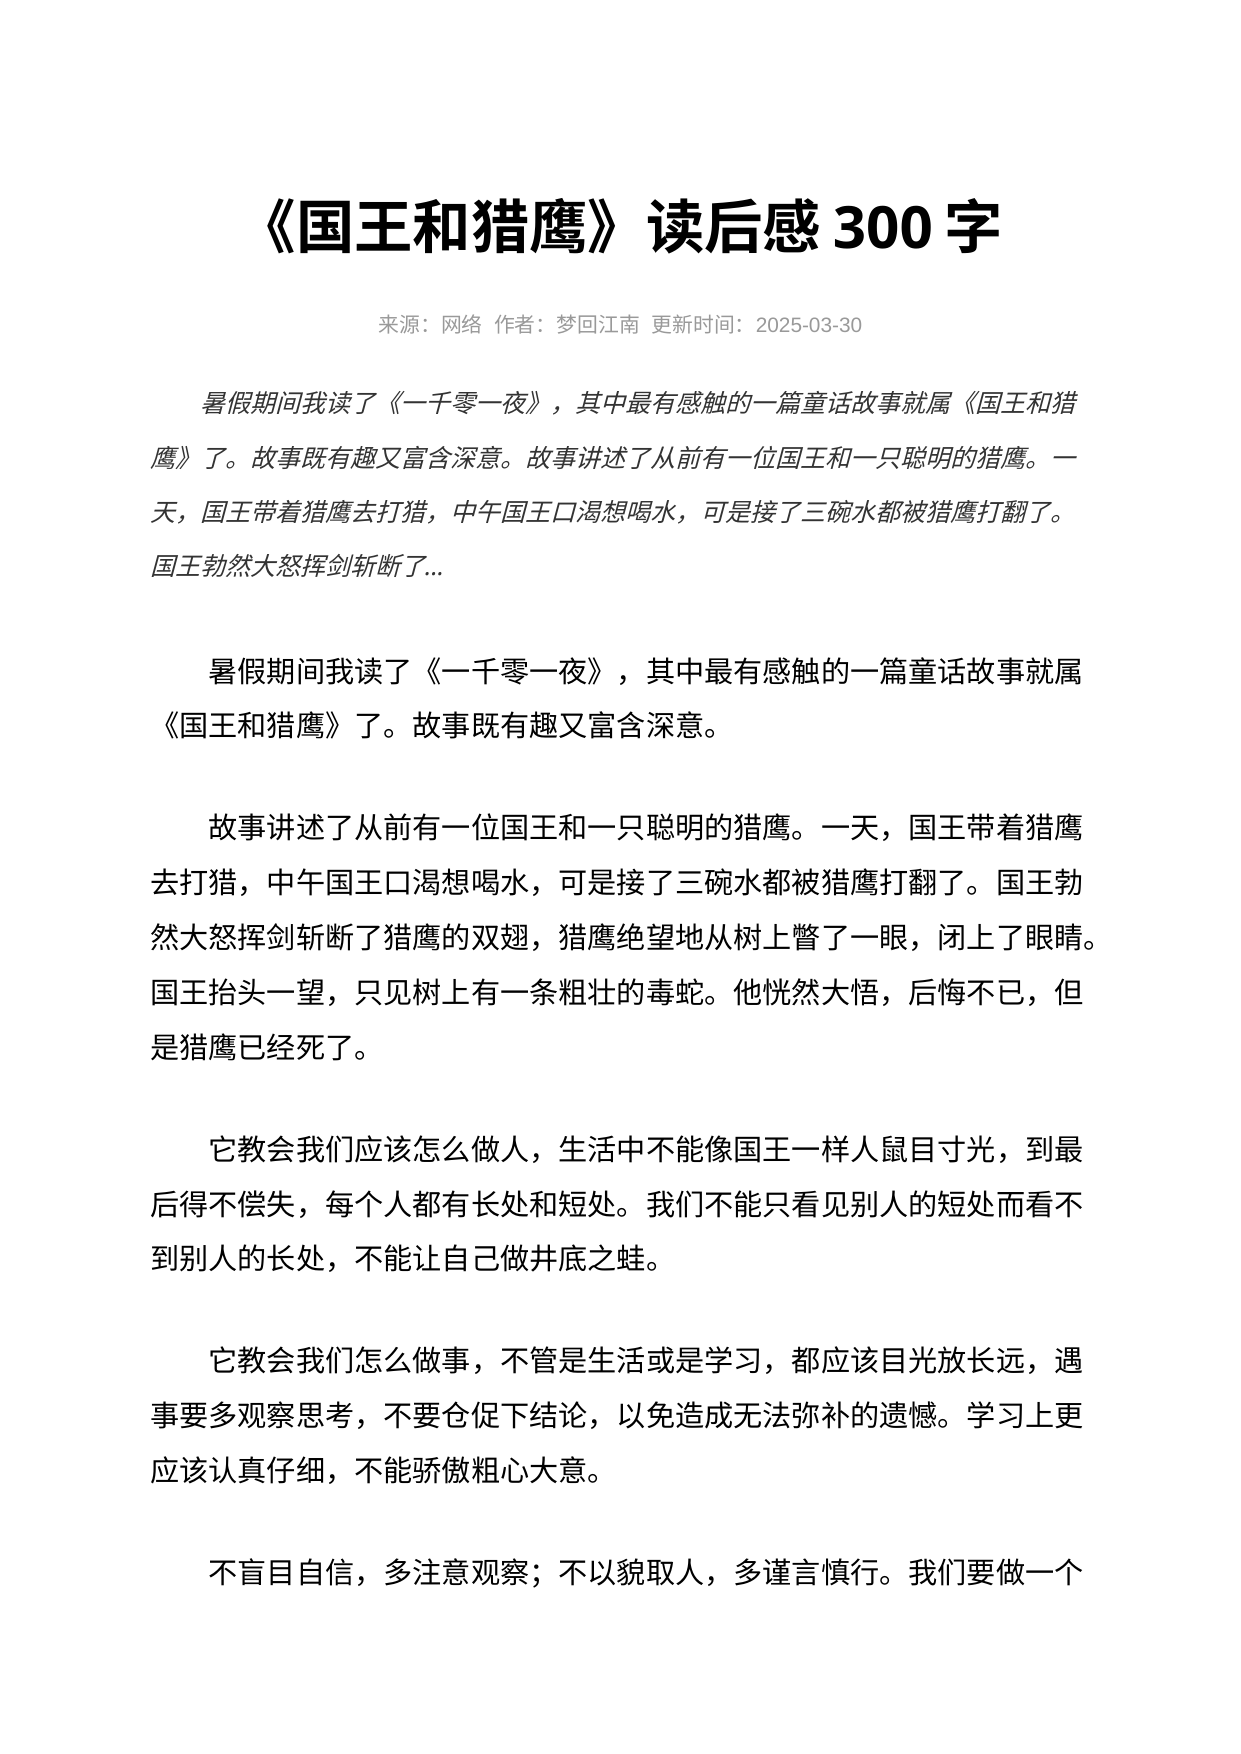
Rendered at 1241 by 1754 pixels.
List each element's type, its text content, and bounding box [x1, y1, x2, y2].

text 它教会我们怎么做事，不管是生活或是学习，都应该目光放长远，遇事要多观察思考，不要仓促下结论，以免造成无法弥补的遗憾。学习上更应该认真仔细，不能骄傲粗心大意。 [150, 1338, 1090, 1490]
text 暑假期间我读了《一千零一夜》，其中最有感触的一篇童话故事就属《国王和猎鹰》了。故事既有趣又富含深意。故事讲述了从前有一位国王和一只聪明的猎鹰。一天，国王带着猎鹰去打猎，中午国王口渴想喝水，可是接了三碗水都被猎鹰打翻了。国王勃然大怒挥剑斩断了... [150, 384, 1090, 583]
text 它教会我们应该怎么做人，生活中不能像国王一样人鼠目寸光，到最后得不偿失，每个人都有长处和短处。我们不能只看见别人的短处而看不到别人的长处，不能让自己做井底之蛙。 [150, 1126, 1090, 1278]
text 来源：网络 作者：梦回江南 更新时间：2025-03-30 [150, 313, 1090, 337]
subtitle 《国王和猎鹰》读后感300字 [150, 181, 1090, 266]
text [150, 1549, 1090, 1592]
text 故事讲述了从前有一位国王和一只聪明的猎鹰。一天，国王带着猎鹰去打猎，中午国王口渴想喝水，可是接了三碗水都被猎鹰打翻了。国王勃然大怒挥剑斩断了猎鹰的双翅，猎鹰绝望地从树上瞥了一眼，闭上了眼睛。国王抬头一望，只见树上有一条粗壮的毒蛇。他恍然大悟，后悔不已，但是猎鹰已经死了。 [150, 805, 1090, 1067]
text 暑假期间我读了《一千零一夜》，其中最有感触的一篇童话故事就属《国王和猎鹰》了。故事既有趣又富含深意。 [150, 648, 1090, 745]
